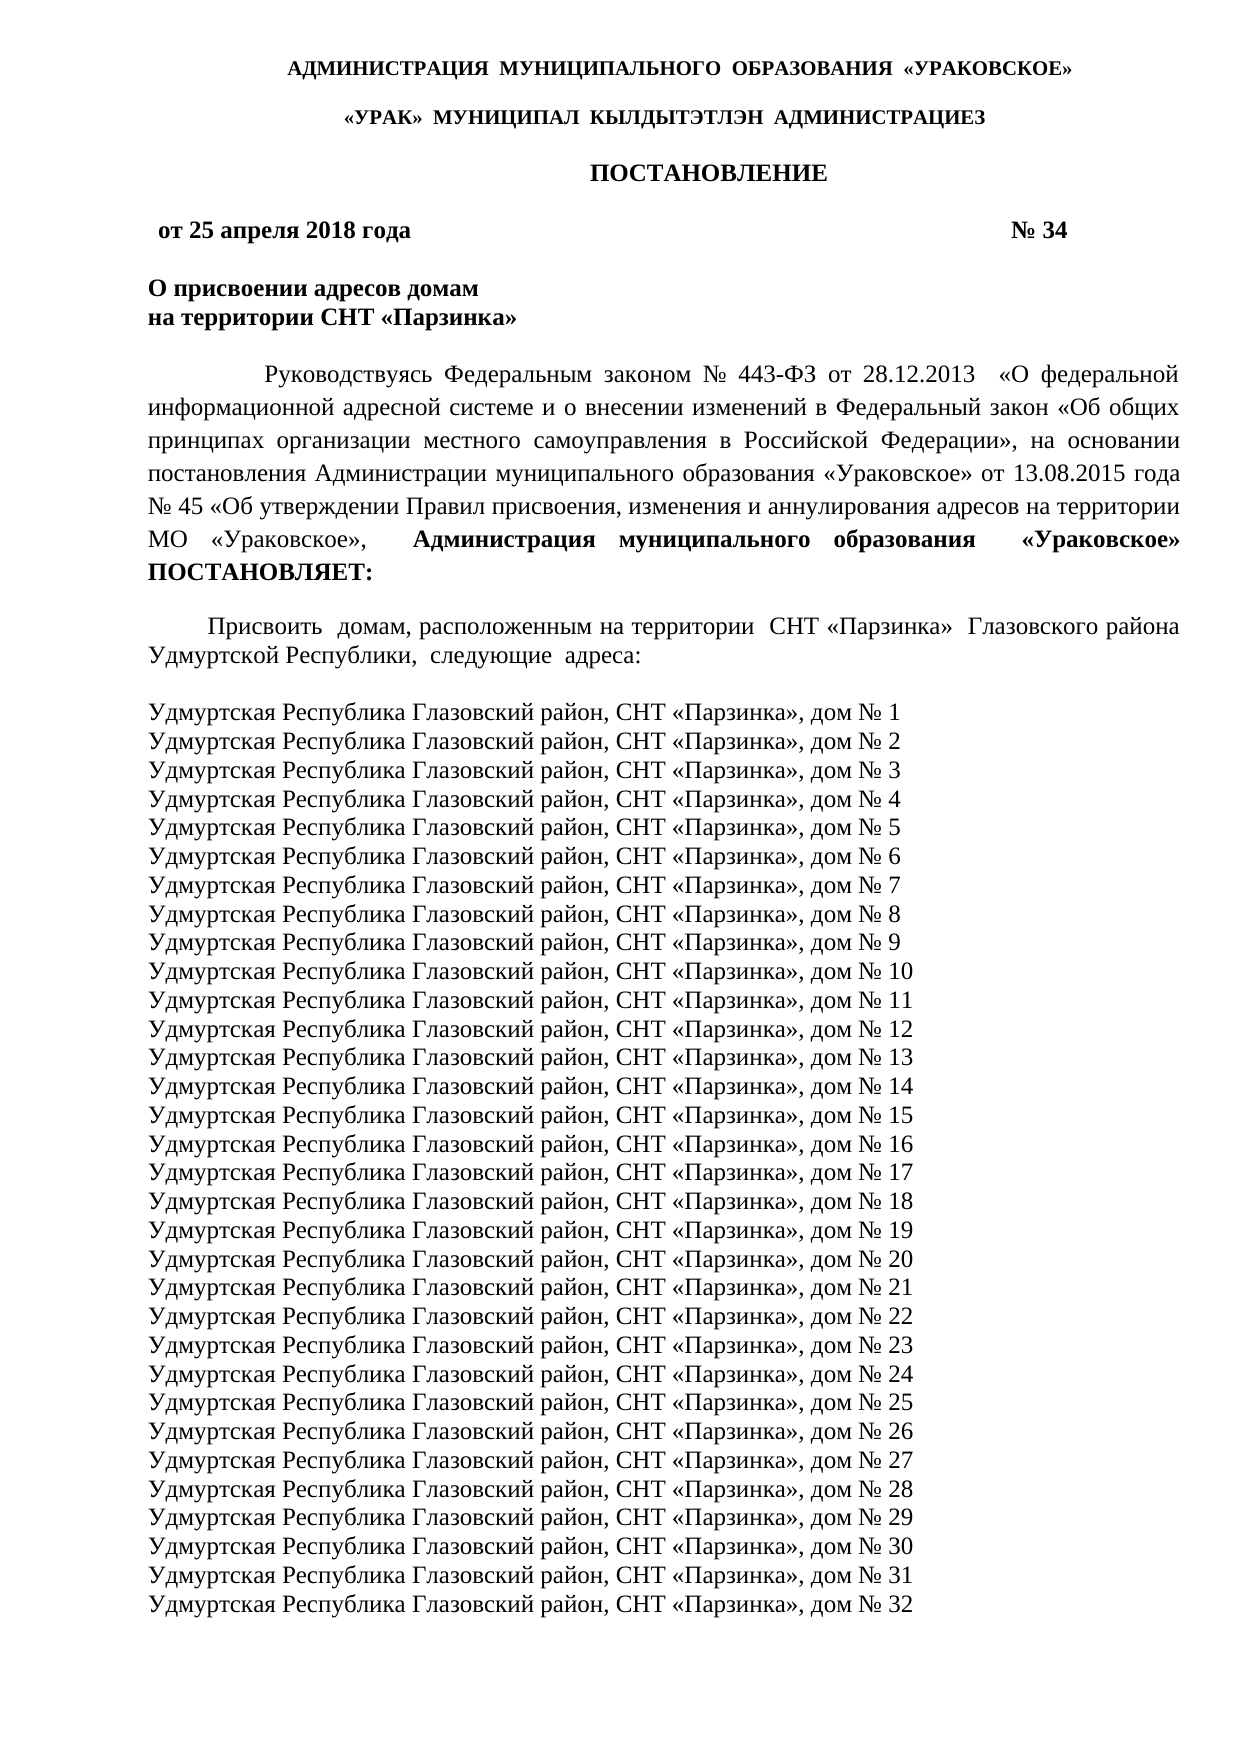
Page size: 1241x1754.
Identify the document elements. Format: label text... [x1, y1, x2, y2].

text О присвоении адресов домам [148, 273, 1181, 302]
text Присвоить домам, расположенным на территории СНТ «Парзинка» Глазовского района Удмуртской Республики, следующие адреса: [148, 611, 1181, 669]
text Удмуртская Республика Глазовский район, СНТ «Парзинка», дом № 27 [148, 1445, 1181, 1474]
text «УРАК» МУНИЦИПАЛ КЫЛДЫТЭТЛЭН АДМИНИСТРАЦИЕЗ [148, 105, 1181, 129]
text Удмуртская Республика Глазовский район, СНТ «Парзинка», дом № 21 [148, 1272, 1181, 1301]
text Удмуртская Республика Глазовский район, СНТ «Парзинка», дом № 11 [148, 985, 1181, 1014]
text Удмуртская Республика Глазовский район, СНТ «Парзинка», дом № 15 [148, 1100, 1181, 1129]
text Удмуртская Республика Глазовский район, СНТ «Парзинка», дом № 19 [148, 1215, 1181, 1244]
text Удмуртская Республика Глазовский район, СНТ «Парзинка», дом № 5 [148, 812, 1181, 841]
text Удмуртская Республика Глазовский район, СНТ «Парзинка», дом № 22 [148, 1301, 1181, 1330]
text ПОСТАНОВЛЕНИЕ [325, 158, 1093, 187]
text Удмуртская Республика Глазовский район, СНТ «Парзинка», дом № 16 [148, 1129, 1181, 1157]
text Удмуртская Республика Глазовский район, СНТ «Парзинка», дом № 12 [148, 1014, 1181, 1042]
text Удмуртская Республика Глазовский район, СНТ «Парзинка», дом № 13 [148, 1042, 1181, 1071]
text Удмуртская Республика Глазовский район, СНТ «Парзинка», дом № 28 [148, 1474, 1181, 1502]
text Удмуртская Республика Глазовский район, СНТ «Парзинка», дом № 17 [148, 1157, 1181, 1186]
text Удмуртская Республика Глазовский район, СНТ «Парзинка», дом № 14 [148, 1071, 1181, 1100]
text Удмуртская Республика Глазовский район, СНТ «Парзинка», дом № 1 [148, 697, 1181, 726]
text Удмуртская Республика Глазовский район, СНТ «Парзинка», дом № 32 [148, 1589, 1181, 1617]
text Удмуртская Республика Глазовский район, СНТ «Парзинка», дом № 20 [148, 1244, 1181, 1272]
text Удмуртская Республика Глазовский район, СНТ «Парзинка», дом № 26 [148, 1416, 1181, 1445]
text Удмуртская Республика Глазовский район, СНТ «Парзинка», дом № 24 [148, 1359, 1181, 1387]
text на территории СНТ «Парзинка» [148, 302, 1181, 331]
text Удмуртская Республика Глазовский район, СНТ «Парзинка», дом № 6 [148, 841, 1181, 870]
text Удмуртская Республика Глазовский район, СНТ «Парзинка», дом № 3 [148, 755, 1181, 784]
text Удмуртская Республика Глазовский район, СНТ «Парзинка», дом № 8 [148, 899, 1181, 927]
text Удмуртская Республика Глазовский район, СНТ «Парзинка», дом № 2 [148, 726, 1181, 755]
text Руководствуясь Федеральным законом № 443-ФЗ от 28.12.2013 «О федеральной информационной адресной системе и о внесении изменений в Федеральный закон «Об общих принципах организации местного самоуправления в Российской Федерации», на основании постановления Администрации муниципального образования «Ураковское» от 13.08.2015 года № 45 «Об утверждении Правил присвоения, изменения и аннулирования адресов на территории МО «Ураковское», Администрация муниципального образования «Ураковское» ПОСТАНОВЛЯЕТ: [148, 359, 1181, 586]
text Удмуртская Республика Глазовский район, СНТ «Парзинка», дом № 30 [148, 1531, 1181, 1560]
text Удмуртская Республика Глазовский район, СНТ «Парзинка», дом № 4 [148, 784, 1181, 812]
text Удмуртская Республика Глазовский район, СНТ «Парзинка», дом № 23 [148, 1330, 1181, 1359]
text Удмуртская Республика Глазовский район, СНТ «Парзинка», дом № 9 [148, 927, 1181, 956]
text Удмуртская Республика Глазовский район, СНТ «Парзинка», дом № 29 [148, 1502, 1181, 1531]
text Удмуртская Республика Глазовский район, СНТ «Парзинка», дом № 18 [148, 1186, 1181, 1215]
text Удмуртская Республика Глазовский район, СНТ «Парзинка», дом № 7 [148, 870, 1181, 899]
text Удмуртская Республика Глазовский район, СНТ «Парзинка», дом № 25 [148, 1387, 1181, 1416]
text Удмуртская Республика Глазовский район, СНТ «Парзинка», дом № 10 [148, 956, 1181, 985]
text АДМИНИСТРАЦИЯ МУНИЦИПАЛЬНОГО ОБРАЗОВАНИЯ «УРАКОВСКОЕ» [148, 56, 1181, 80]
text от 25 апреля 2018 года № 34 [133, 216, 1093, 244]
text Удмуртская Республика Глазовский район, СНТ «Парзинка», дом № 31 [148, 1560, 1181, 1589]
